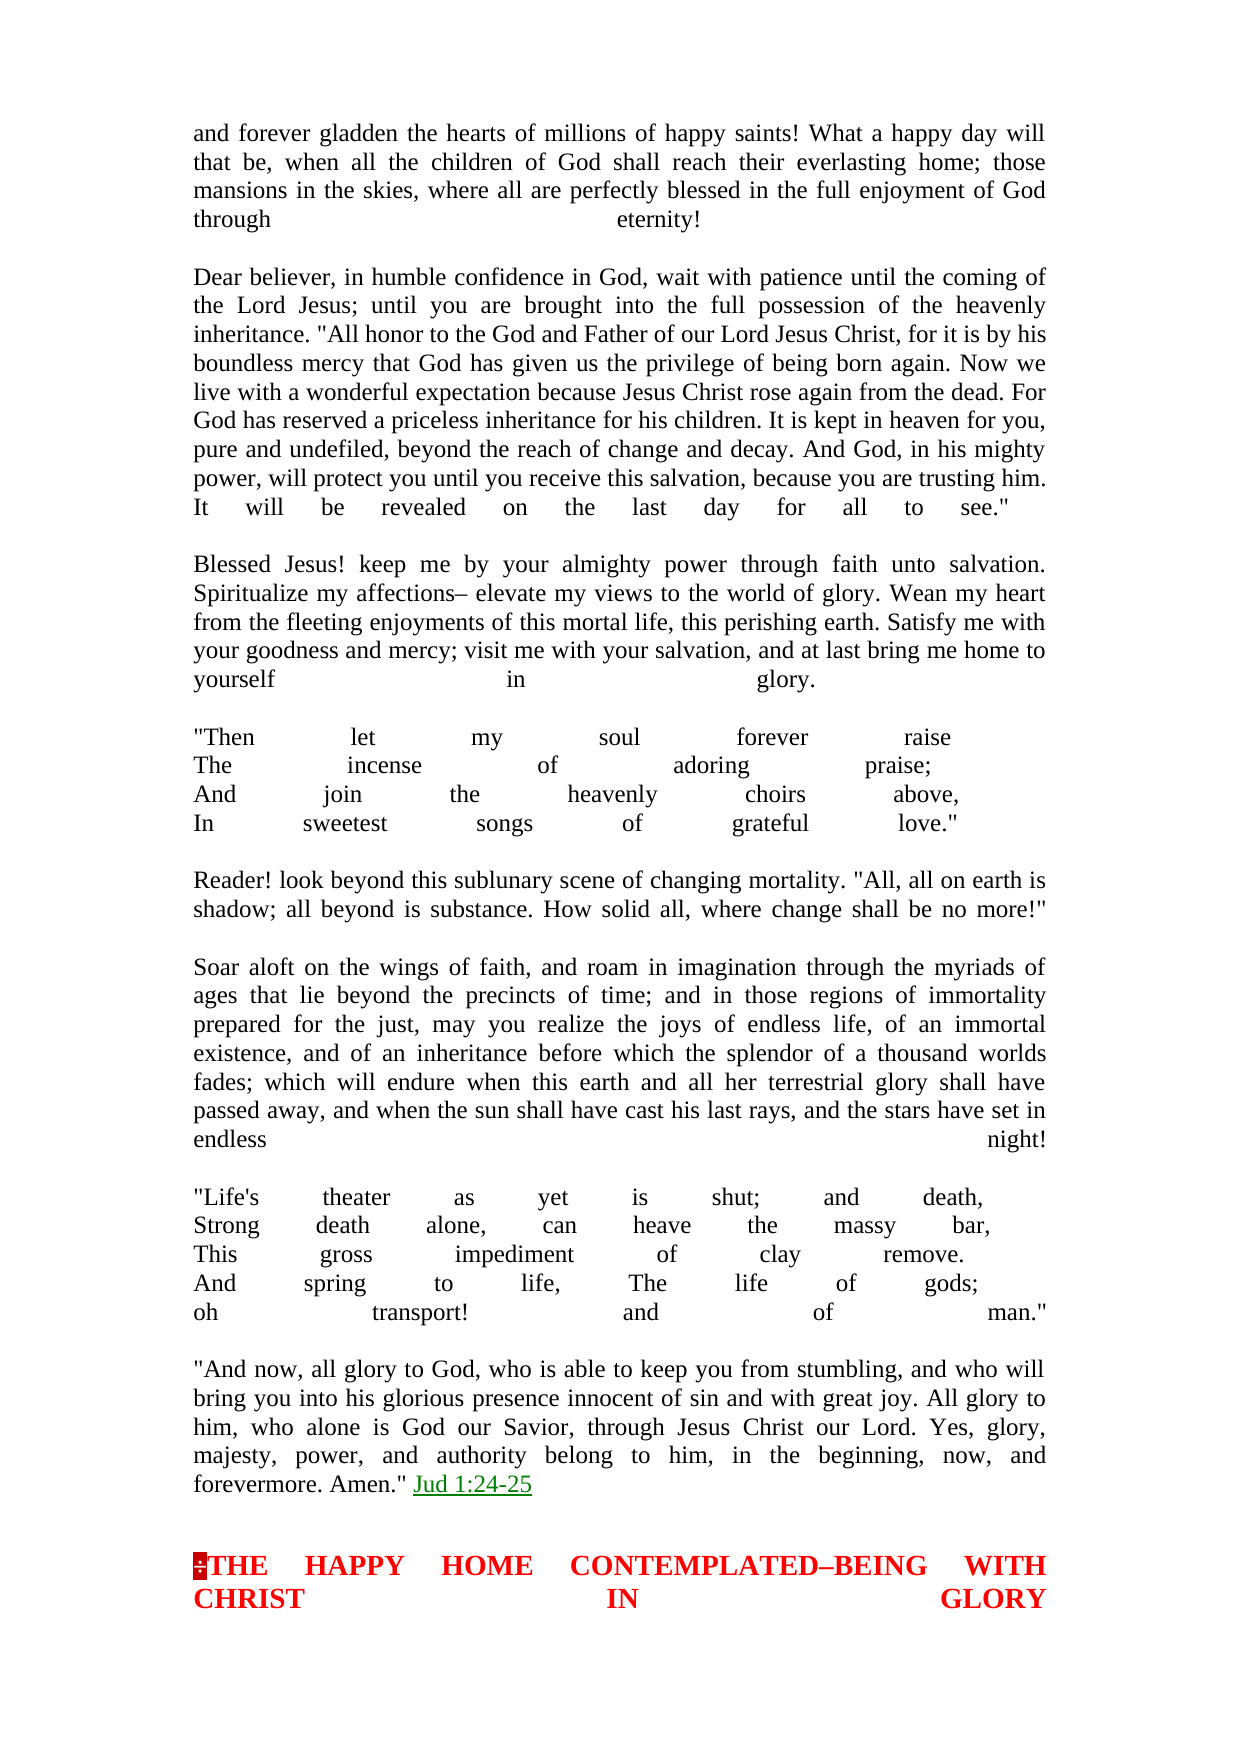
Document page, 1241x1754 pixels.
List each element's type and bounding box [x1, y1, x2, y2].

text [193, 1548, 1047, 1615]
text [193, 118, 1047, 1498]
